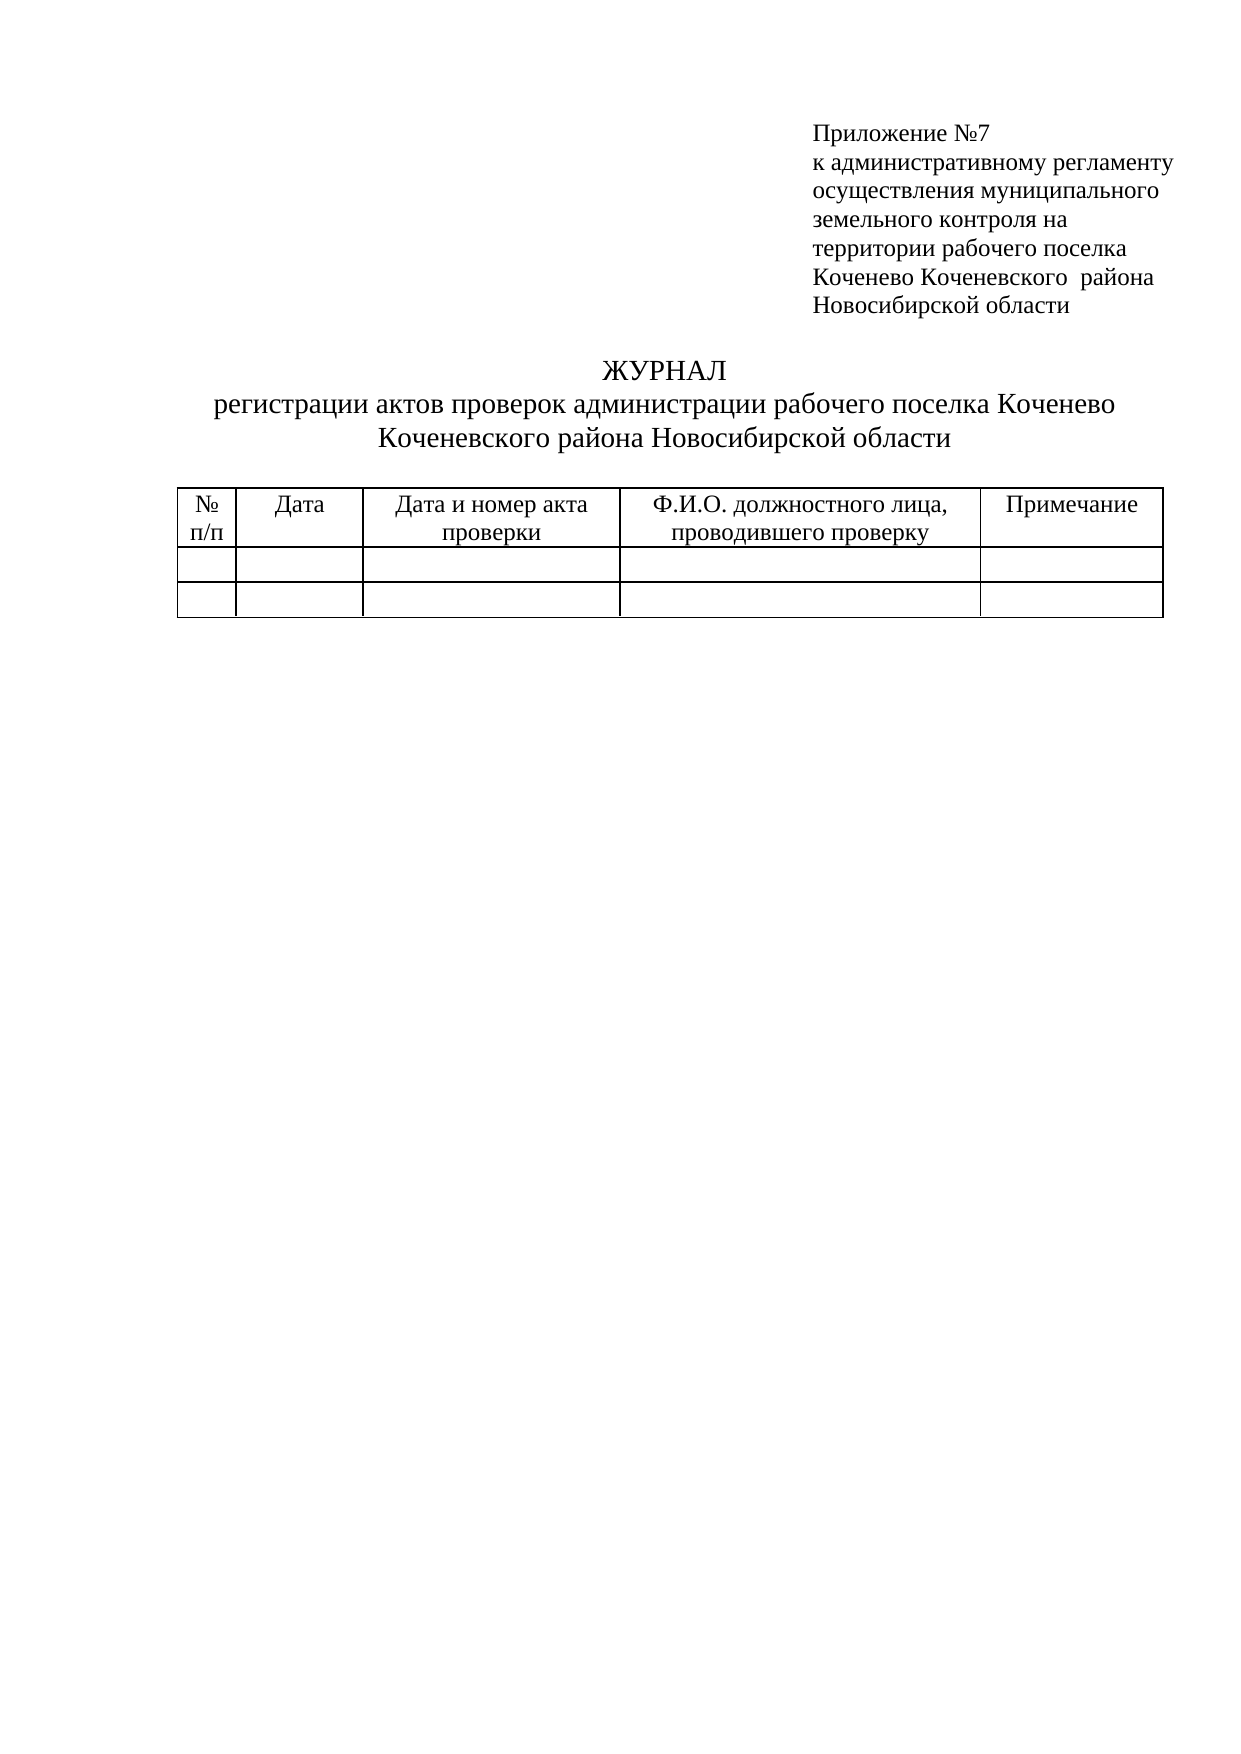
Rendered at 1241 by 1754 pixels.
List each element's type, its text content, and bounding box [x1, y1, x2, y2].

table_header Ф.И.О. должностного лица, проводившего проверку [621, 489, 980, 546]
table_cell [178, 548, 235, 581]
table_cell [364, 583, 619, 616]
text Приложение №7 [812, 118, 1152, 147]
table_cell [621, 583, 980, 616]
table_header Примечание [981, 489, 1162, 546]
table_header Дата [237, 489, 362, 546]
table_cell [981, 583, 1162, 616]
table_header № п/п [178, 489, 235, 546]
table_cell [237, 583, 362, 616]
table_cell [981, 548, 1162, 581]
text регистрации актов проверок администрации рабочего поселка Коченево Коченевского района Новосибирской области [177, 386, 1152, 453]
text к административному регламенту осуществления муниципального земельного контроля на территории рабочего поселка Коченево Коченевского района Новосибирской области [812, 147, 1183, 319]
table_cell [621, 548, 980, 581]
text ЖУРНАЛ [177, 353, 1152, 386]
table_cell [237, 548, 362, 581]
table_cell [364, 548, 619, 581]
table_header Дата и номер акта проверки [364, 489, 619, 546]
table_cell [178, 583, 235, 616]
